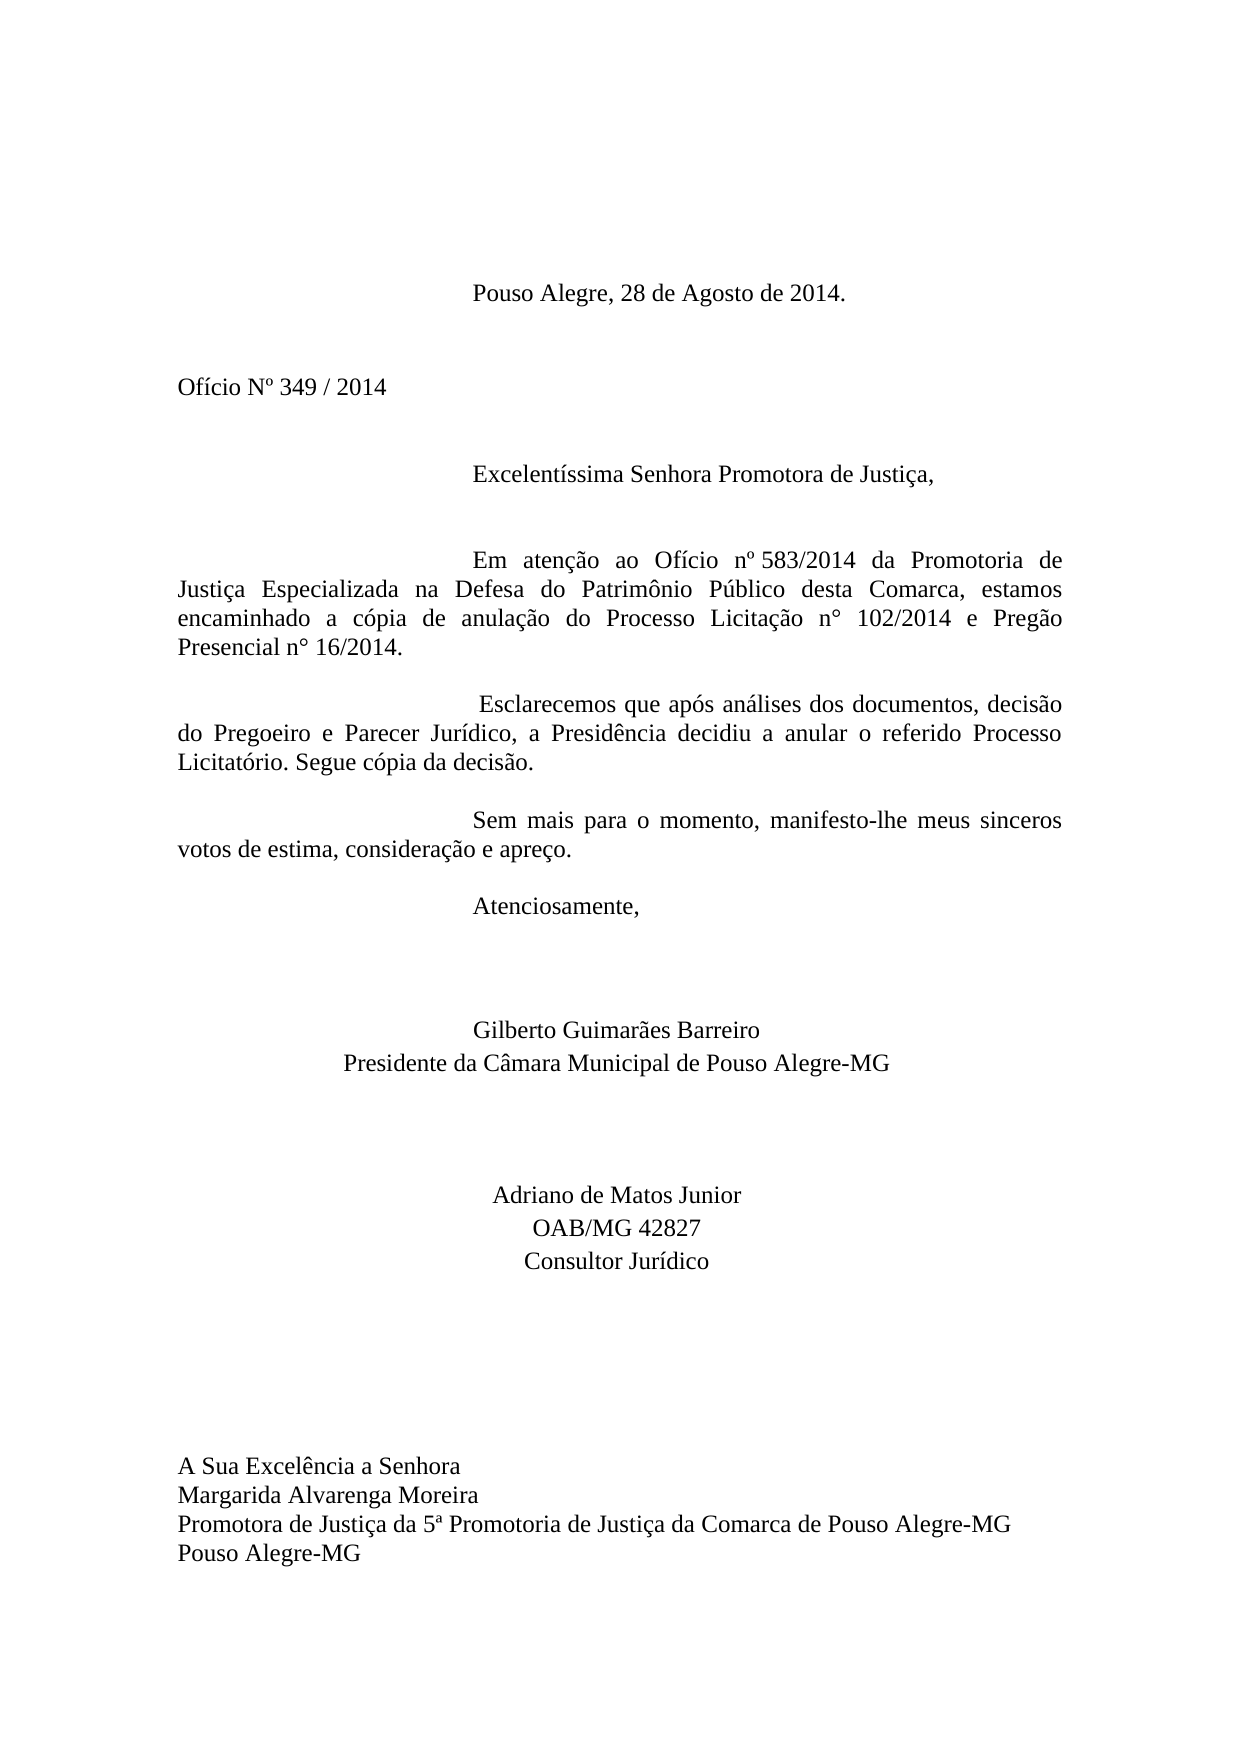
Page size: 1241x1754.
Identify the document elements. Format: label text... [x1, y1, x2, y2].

text Pouso Alegre, 28 de Agosto de 2014. [472, 278, 1063, 306]
text Excelentíssima Senhora Promotora de Justiça, [472, 459, 1063, 487]
text Margarida Alvarenga Moreira [177, 1480, 1063, 1509]
table_header Gilberto Guimarães Barreiro [170, 1015, 1063, 1048]
text A Sua Excelência a Senhora [177, 1451, 1063, 1480]
text Atenciosamente, [472, 891, 1063, 920]
text Pouso Alegre-MG [177, 1538, 1063, 1566]
text Ofício Nº 349 / 2014 [177, 372, 1063, 401]
text Em atenção ao Ofício nº 583/2014 da Promotoria de Justiça Especializada na Defesa do Patrimônio Público desta Comarca, estamos encaminhado a cópia de anulação do Processo Licitação n° 102/2014 e Pregão Presencial n° 16/2014. [177, 545, 1063, 660]
text Esclarecemos que após análises dos documentos, decisão do Pregoeiro e Parecer Jurídico, a Presidência decidiu a anular o referido Processo Licitatório. Segue cópia da decisão. [177, 689, 1063, 776]
text Sem mais para o momento, manifesto-lhe meus sinceros votos de estima, consideração e apreço. [177, 805, 1063, 862]
table_cell Presidente da Câmara Municipal de Pouso Alegre-MG Adriano de Matos Junior OAB/MG 42827 Consultor Jurídico [170, 1048, 1063, 1279]
text Promotora de Justiça da 5ª Promotoria de Justiça da Comarca de Pouso Alegre-MG [177, 1509, 1063, 1538]
